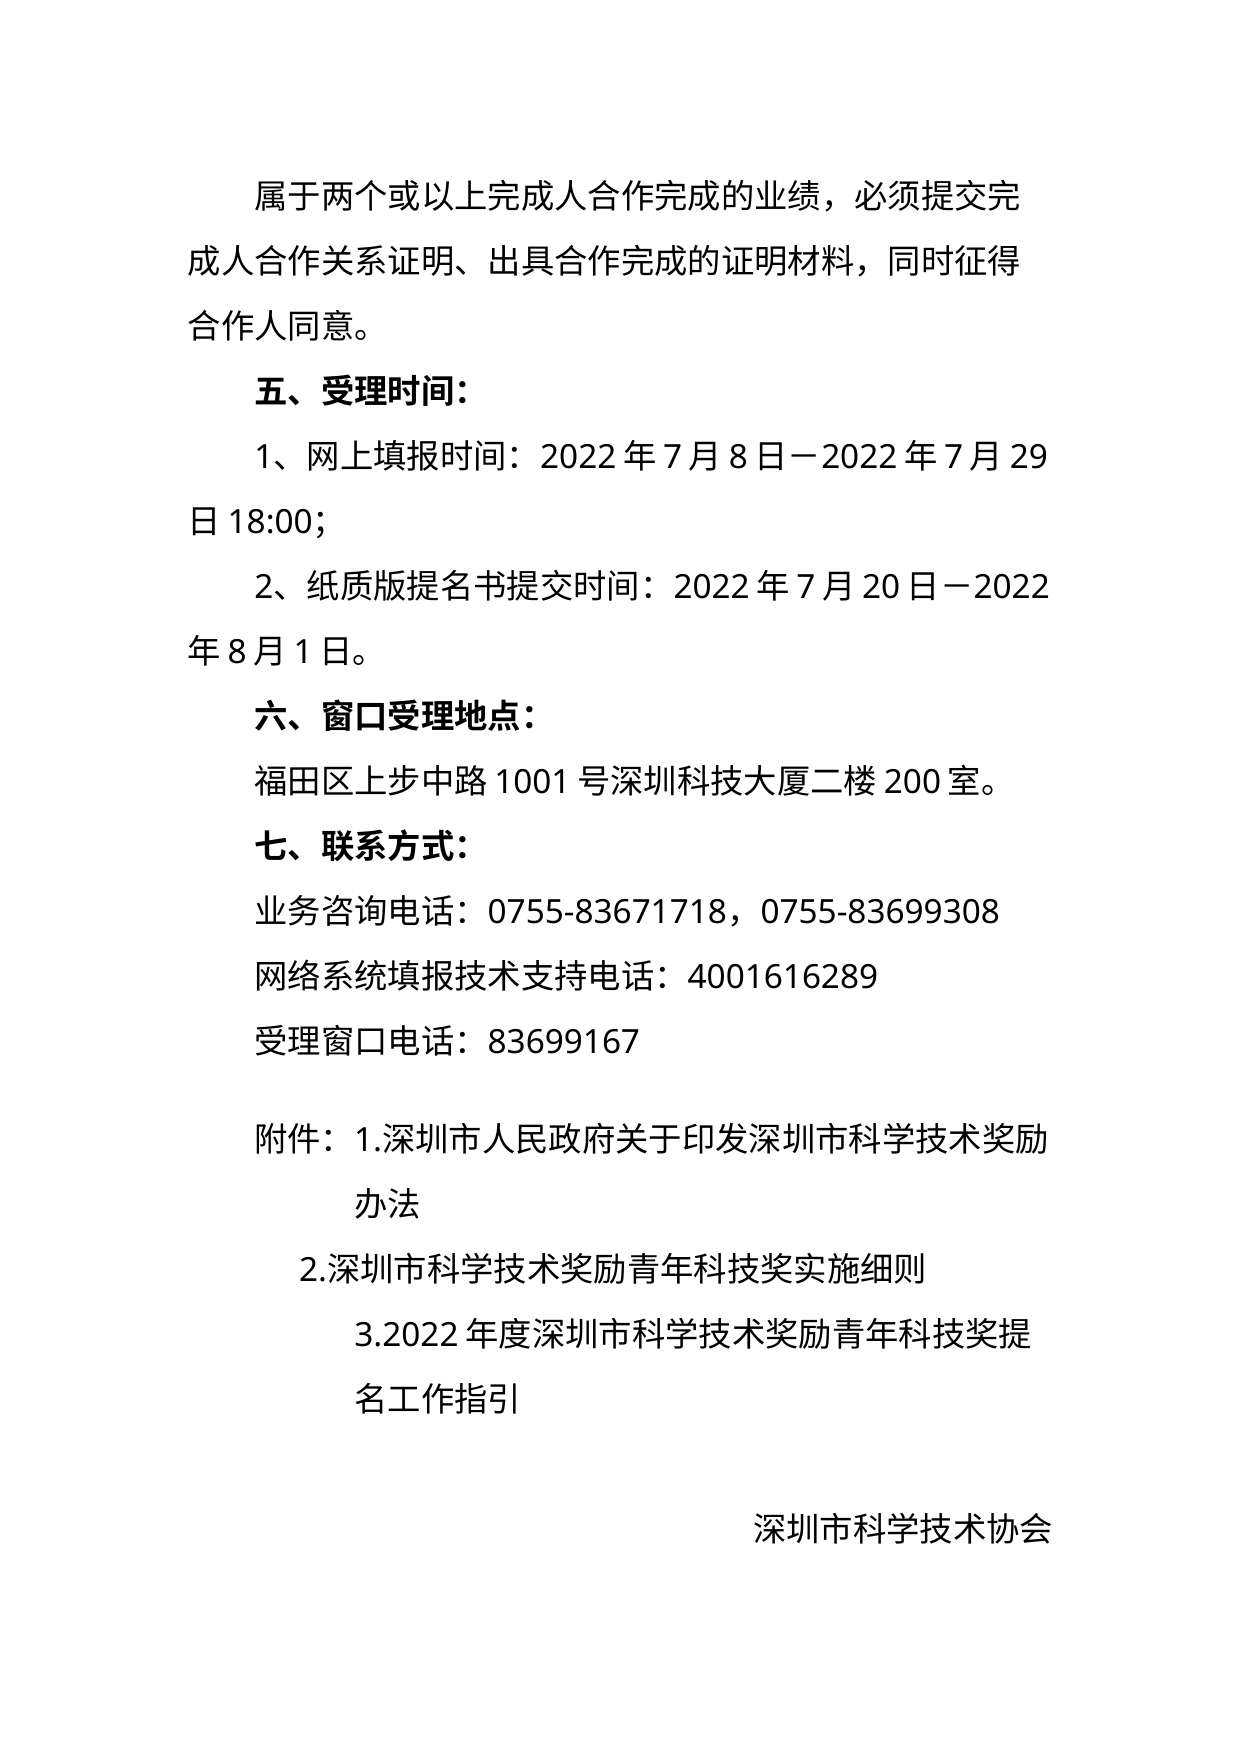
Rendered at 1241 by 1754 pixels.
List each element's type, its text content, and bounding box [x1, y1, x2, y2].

text 附件：1.深圳市人民政府关于印发深圳市科学技术奖励办法 [254, 1104, 1053, 1234]
text 深圳市科学技术协会 [187, 1494, 1053, 1559]
text 属于两个或以上完成人合作完成的业绩，必须提交完成人合作关系证明、出具合作完成的证明材料，同时征得合作人同意。 [187, 162, 1053, 357]
text 受理窗口电话：83699167 [187, 1007, 1053, 1072]
text 1、网上填报时间：2022年7月8日－2022年7月29日18:00； [187, 422, 1053, 552]
text 业务咨询电话：0755-83671718，0755-83699308 [187, 877, 1053, 942]
text 网络系统填报技术支持电话：4001616289 [187, 942, 1053, 1007]
text 福田区上步中路1001号深圳科技大厦二楼200室。 [187, 747, 1053, 812]
text 2、纸质版提名书提交时间：2022年7月20日－2022年8月1日。 [187, 552, 1053, 682]
text 七、联系方式： [187, 812, 1053, 877]
text 五、受理时间： [187, 357, 1053, 422]
text 六、窗口受理地点： [187, 682, 1053, 747]
text 2.深圳市科学技术奖励青年科技奖实施细则 3.2022年度深圳市科学技术奖励青年科技奖提名工作指引 [187, 1234, 1053, 1429]
